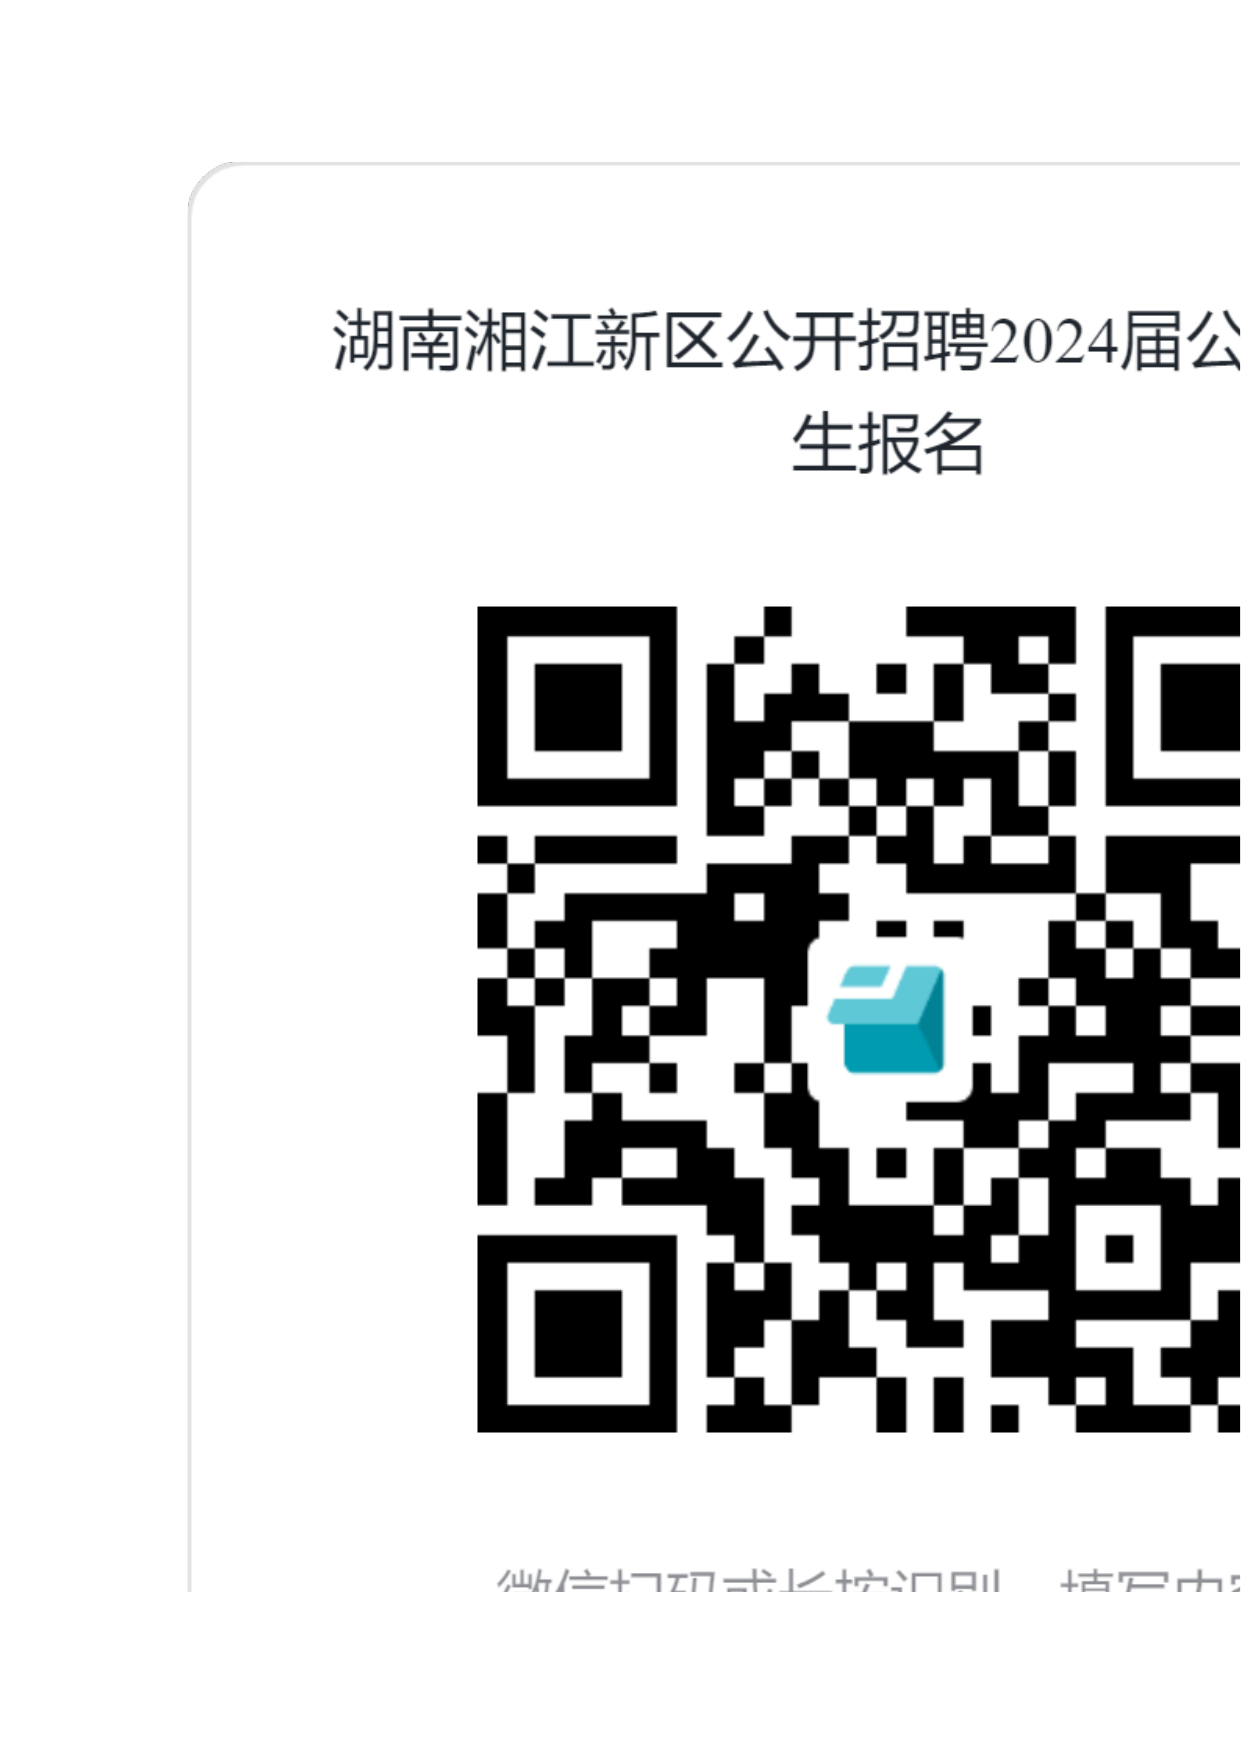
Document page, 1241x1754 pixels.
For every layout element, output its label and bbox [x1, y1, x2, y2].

picture [187, 162, 1241, 1592]
